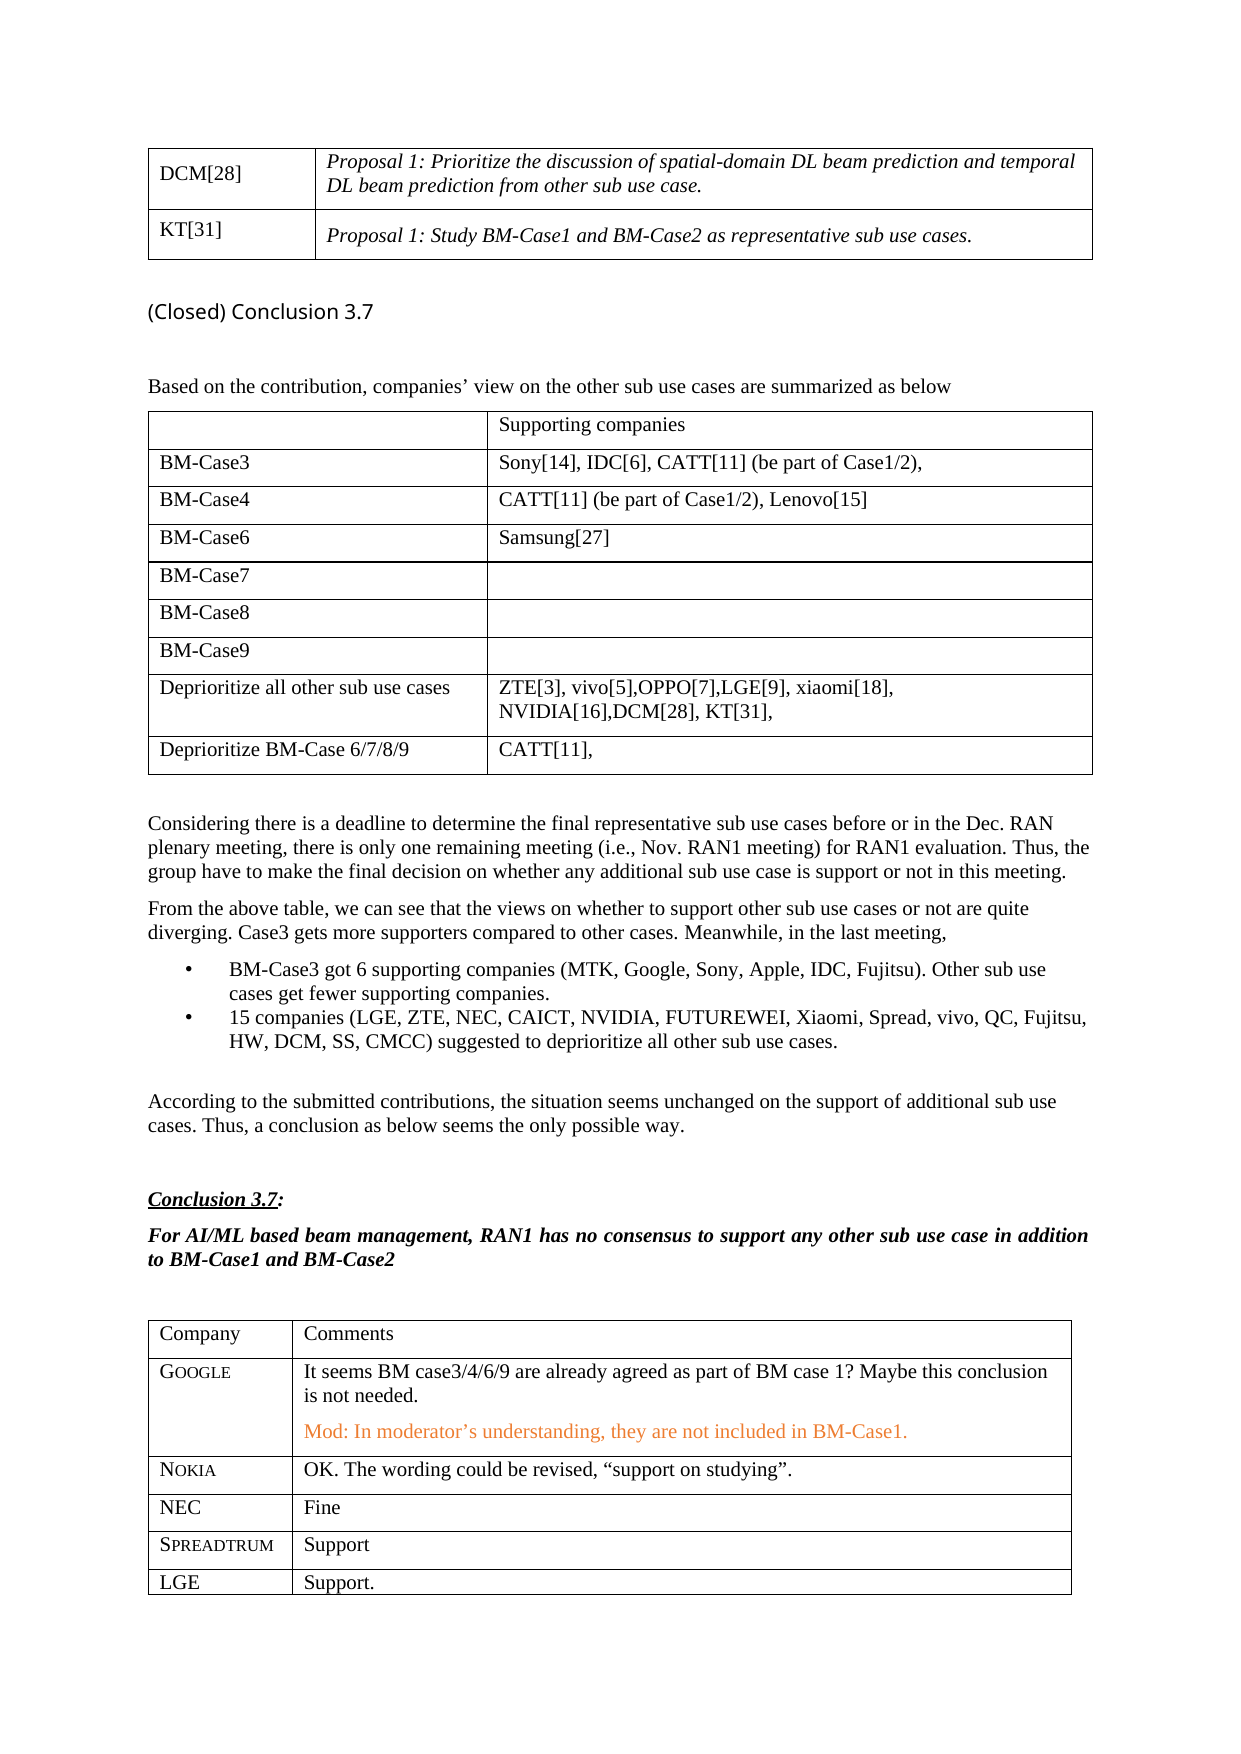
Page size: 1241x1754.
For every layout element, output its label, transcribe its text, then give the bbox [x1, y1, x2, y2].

text From the above table, we can see that the views on whether to support other sub use cases or not are quite diverging. Case3 gets more supporters compared to other cases. Meanwhile, in the last meeting, [148, 896, 1093, 944]
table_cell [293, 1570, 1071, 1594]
text Based on the contribution, companies’ view on the other sub use cases are summarized as below [148, 374, 1093, 398]
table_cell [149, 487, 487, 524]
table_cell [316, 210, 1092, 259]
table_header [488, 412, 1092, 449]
subtitle (Closed) Conclusion 3.7 [148, 297, 1093, 325]
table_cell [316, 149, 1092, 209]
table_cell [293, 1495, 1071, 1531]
text Conclusion 3.7: [148, 1186, 1093, 1211]
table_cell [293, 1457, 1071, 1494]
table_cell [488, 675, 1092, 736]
list BM-Case3 got 6 supporting companies (MTK, Google, Sony, Apple, IDC, Fujitsu). Other sub use cases get fewer supporting companies. [185, 956, 1093, 1004]
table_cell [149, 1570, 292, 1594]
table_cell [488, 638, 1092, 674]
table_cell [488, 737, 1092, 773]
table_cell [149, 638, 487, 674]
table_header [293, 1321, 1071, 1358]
text For AI/ML based beam management, RAN1 has no consensus to support any other sub use case in addition to BM-Case1 and BM-Case2 [148, 1223, 1093, 1271]
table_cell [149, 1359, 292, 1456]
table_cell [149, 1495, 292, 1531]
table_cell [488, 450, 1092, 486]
text Considering there is a deadline to determine the final representative sub use cases before or in the Dec. RAN plenary meeting, there is only one remaining meeting (i.e., Nov. RAN1 meeting) for RAN1 evaluation. Thus, the group have to make the final decision on whether any additional sub use case is support or not in this meeting. [148, 811, 1093, 883]
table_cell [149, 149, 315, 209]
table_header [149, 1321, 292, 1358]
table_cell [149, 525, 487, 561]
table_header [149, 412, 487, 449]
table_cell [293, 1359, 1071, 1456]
list 15 companies (LGE, ZTE, NEC, CAICT, NVIDIA, FUTUREWEI, Xiaomi, Spread, vivo, QC, Fujitsu, HW, DCM, SS, CMCC) suggested to deprioritize all other sub use cases. [185, 1004, 1093, 1053]
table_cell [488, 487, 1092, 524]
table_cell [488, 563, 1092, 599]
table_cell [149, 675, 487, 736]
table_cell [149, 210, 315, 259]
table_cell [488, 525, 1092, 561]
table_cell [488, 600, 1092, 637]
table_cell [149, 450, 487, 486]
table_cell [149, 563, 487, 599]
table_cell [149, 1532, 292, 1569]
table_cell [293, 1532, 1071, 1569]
text According to the submitted contributions, the situation seems unchanged on the support of additional sub use cases. Thus, a conclusion as below seems the only possible way. [148, 1089, 1093, 1137]
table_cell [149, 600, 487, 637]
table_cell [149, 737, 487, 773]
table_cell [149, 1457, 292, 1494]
